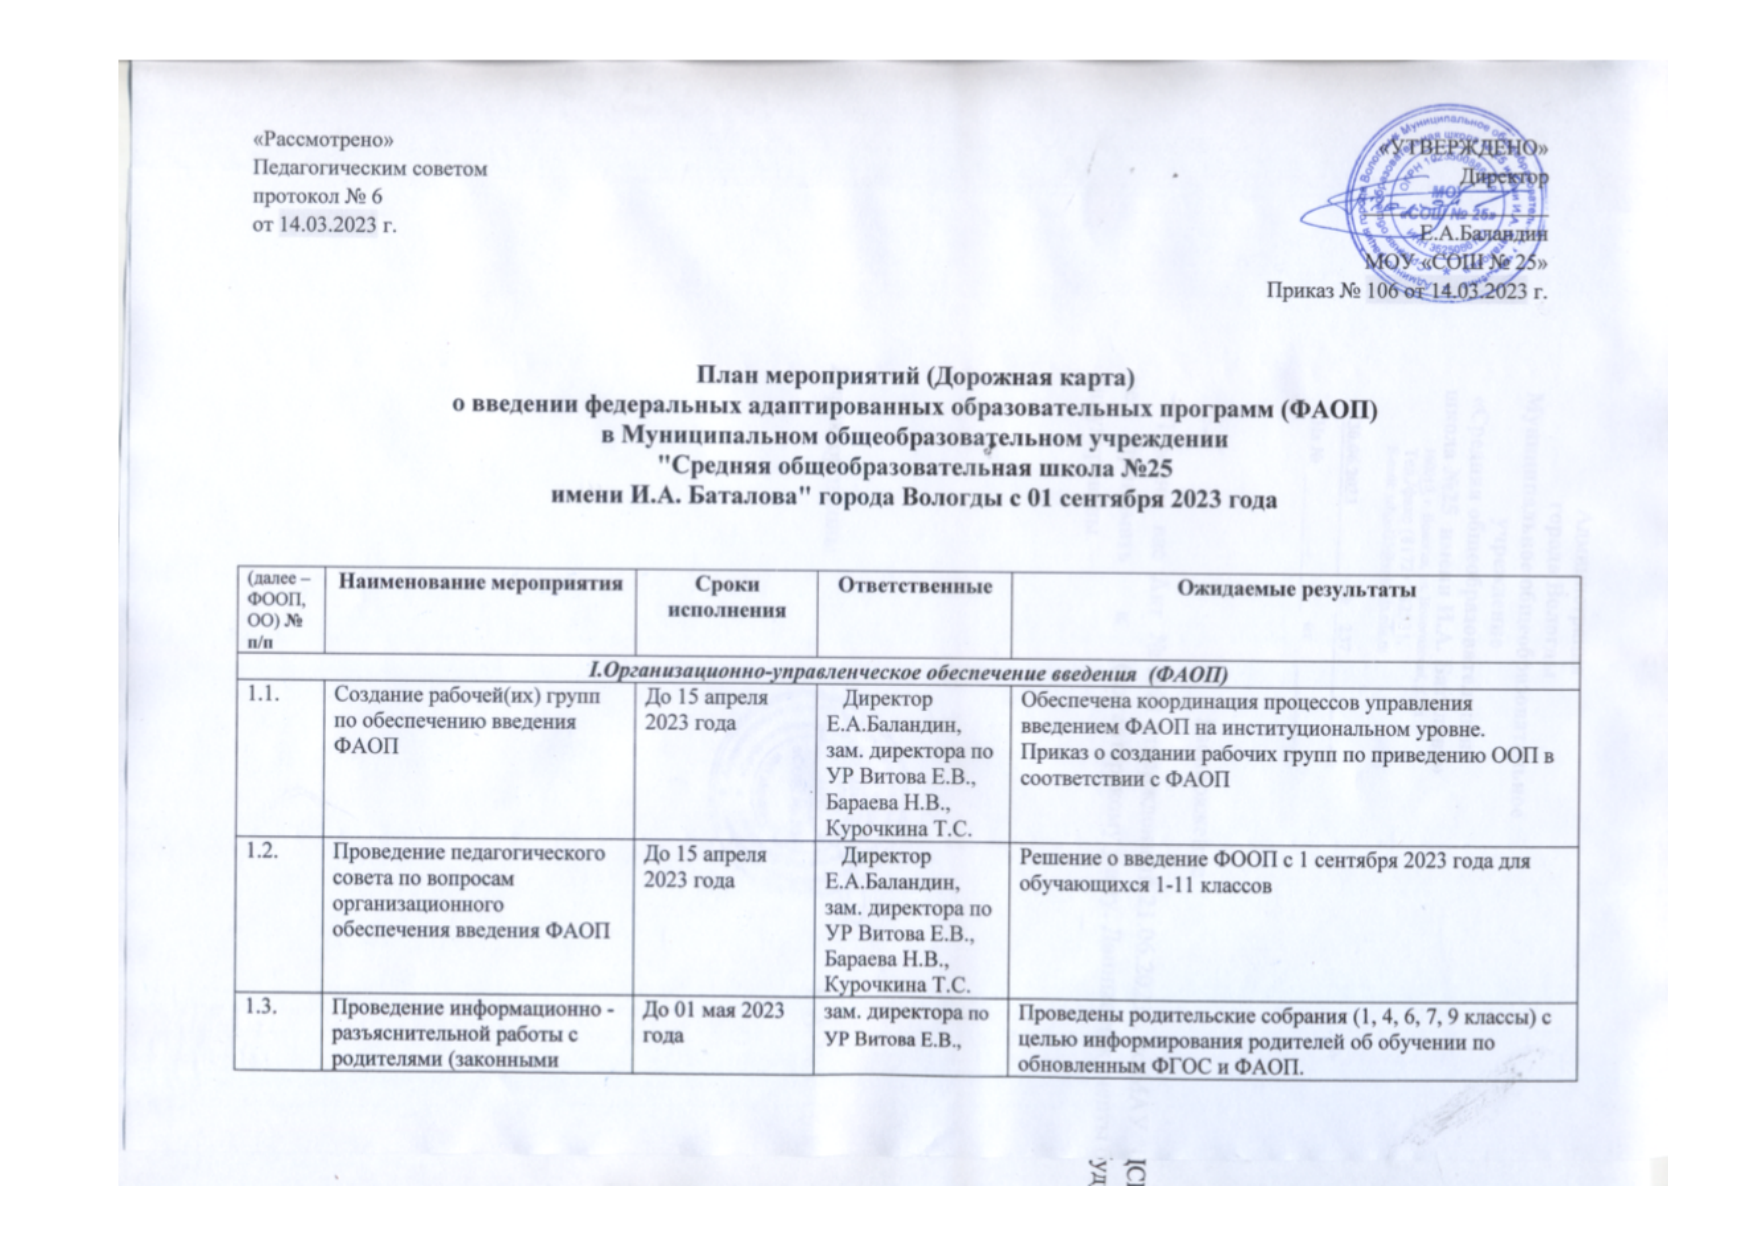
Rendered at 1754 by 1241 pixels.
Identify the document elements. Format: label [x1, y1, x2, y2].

picture [119, 61, 1668, 1186]
